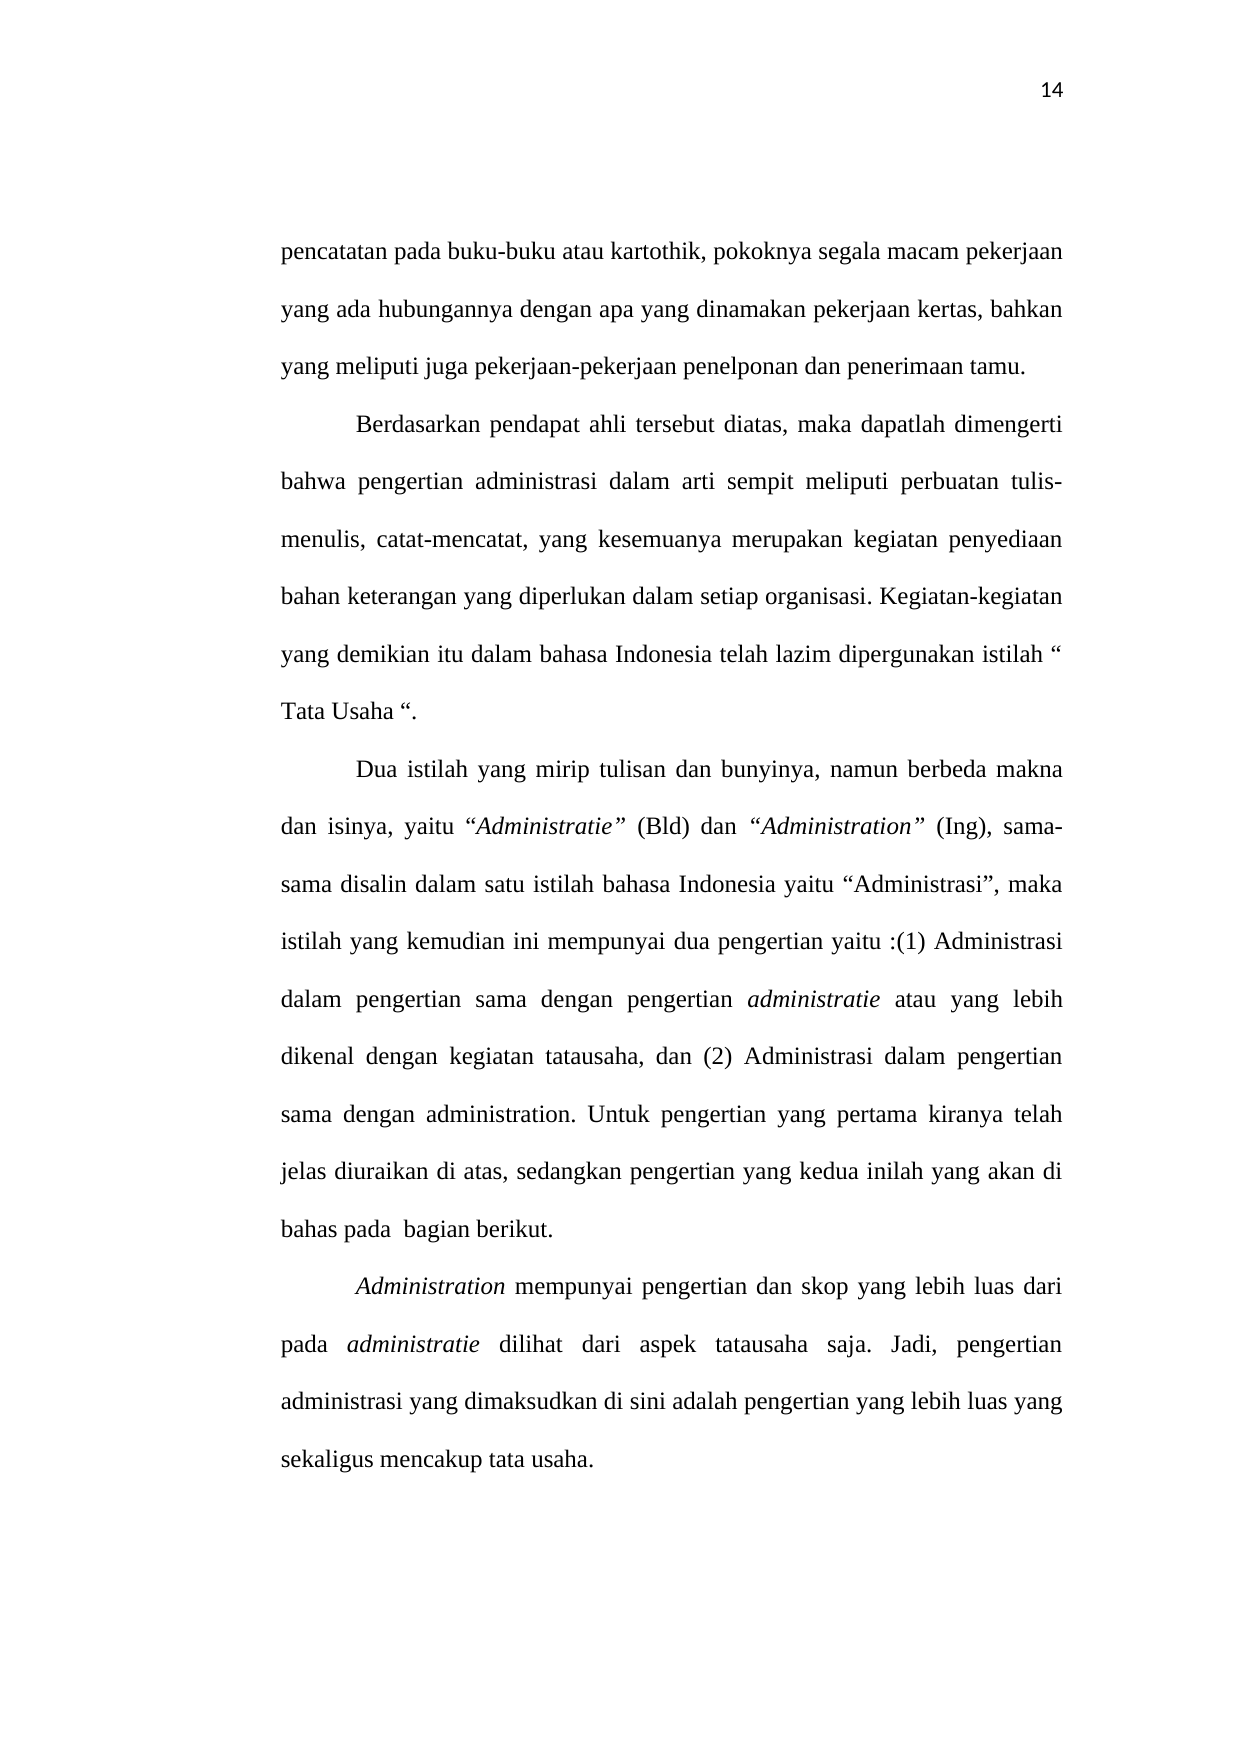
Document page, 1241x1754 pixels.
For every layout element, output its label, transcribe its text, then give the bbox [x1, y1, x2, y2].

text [281, 236, 1063, 380]
text Administration mempunyai pengertian dan skop yang lebih luas dari pada administratie dilihat dari aspek tatausaha saja. Jadi, pengertian administrasi yang dimaksudkan di sini adalah pengertian yang lebih luas yang sekaligus mencakup tata usaha. [281, 1271, 1063, 1472]
text Berdasarkan pendapat ahli tersebut diatas, maka dapatlah dimengerti bahwa pengertian administrasi dalam arti sempit meliputi perbuatan tulis-menulis, catat-mencatat, yang kesemuanya merupakan kegiatan penyediaan bahan keterangan yang diperlukan dalam setiap organisasi. Kegiatan-kegiatan yang demikian itu dalam bahasa Indonesia telah lazim dipergunakan istilah “ Tata Usaha “. [281, 409, 1063, 725]
text Dua istilah yang mirip tulisan dan bunyinya, namun berbeda makna dan isinya, yaitu “Administratie” (Bld) dan “Administration” (Ing), sama-sama disalin dalam satu istilah bahasa Indonesia yaitu “Administrasi”, maka istilah yang kemudian ini mempunyai dua pengertian yaitu :(1) Administrasi dalam pengertian sama dengan pengertian administratie atau yang lebih dikenal dengan kegiatan tatausaha, dan (2) Administrasi dalam pengertian sama dengan administration. Untuk pengertian yang pertama kiranya telah jelas diuraikan di atas, sedangkan pengertian yang kedua inilah yang akan di bahas pada bagian berikut. [281, 754, 1063, 1242]
